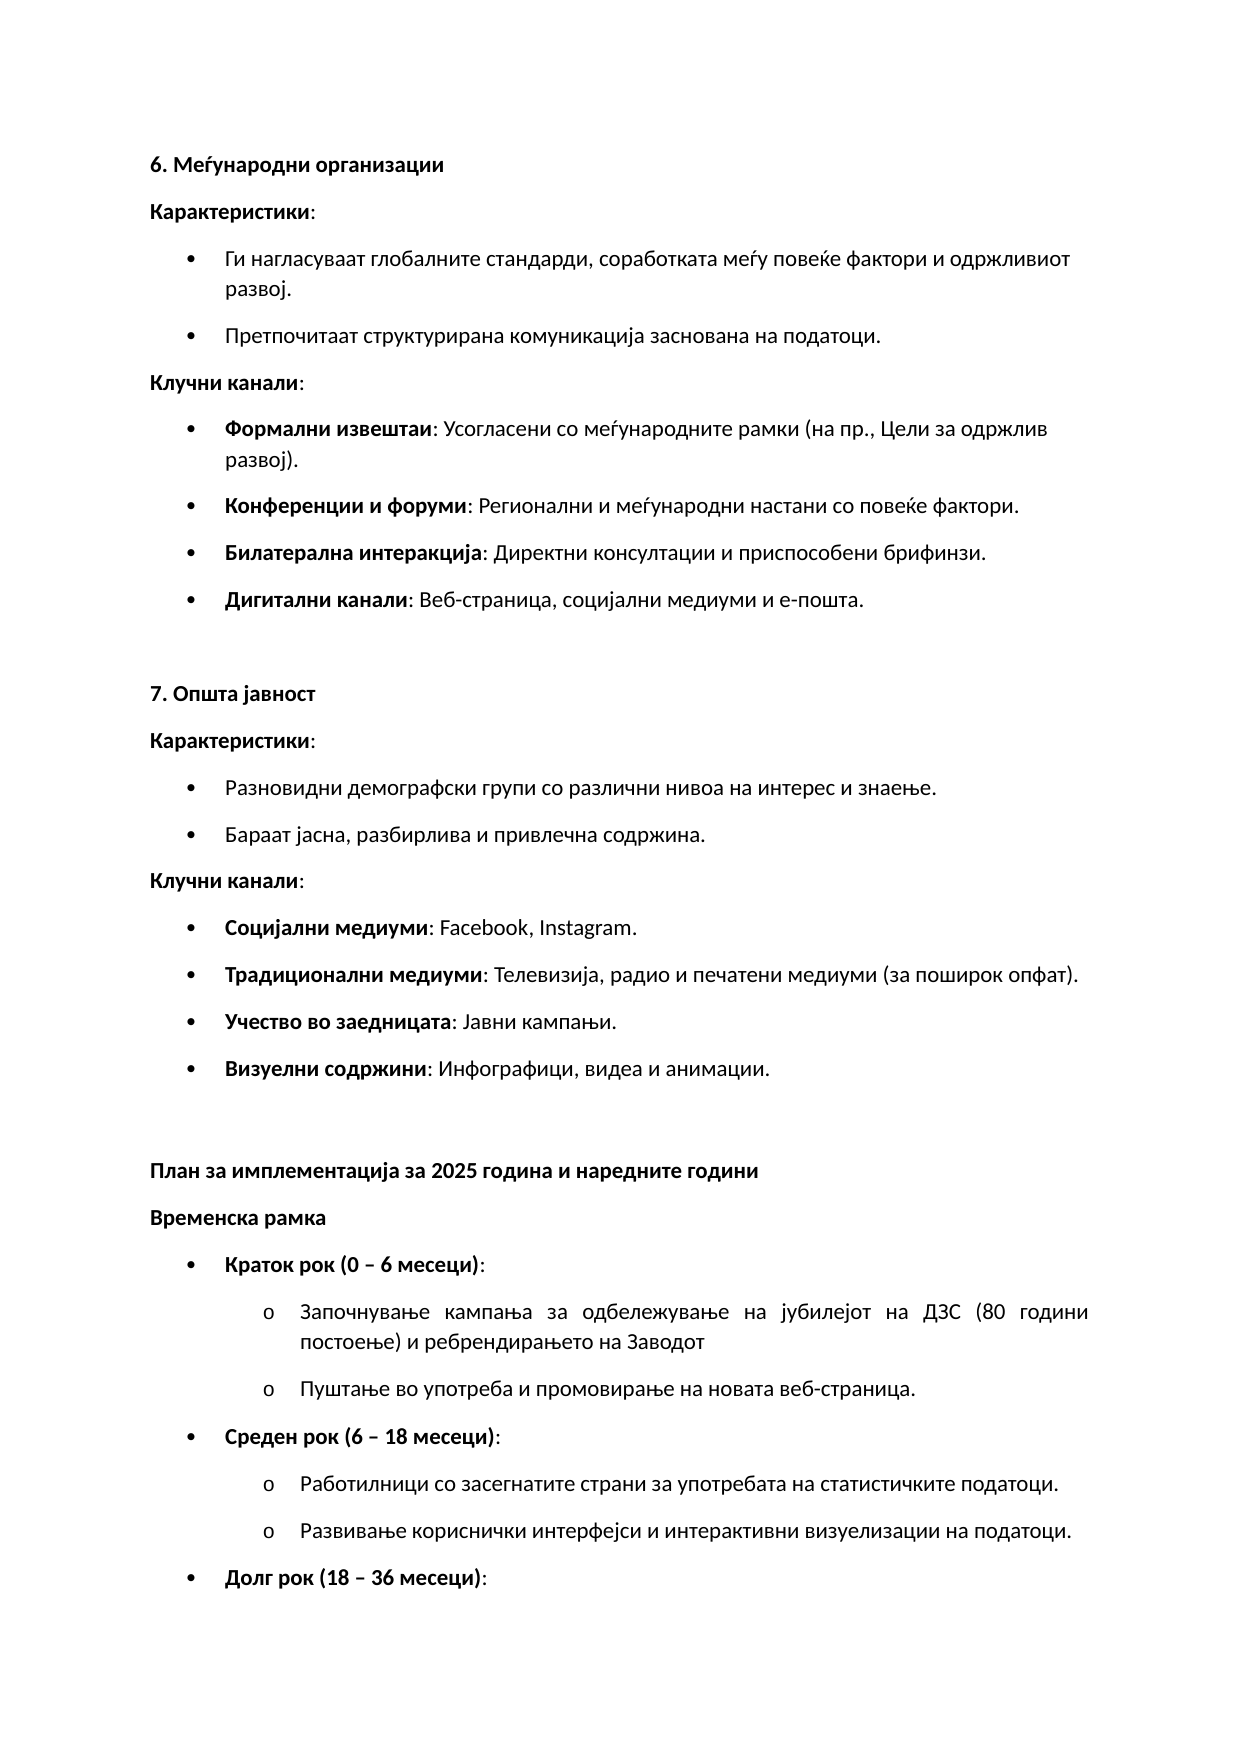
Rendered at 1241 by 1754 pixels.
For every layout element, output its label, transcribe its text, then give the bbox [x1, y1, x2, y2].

text Клучни канали: [150, 368, 1090, 396]
list Конференции и форуми: Регионални и меѓународни настани со повеќе фактори. [187, 492, 1090, 520]
list Долг рок (18 – 36 месеци): [187, 1563, 1090, 1591]
text Временска рамка [150, 1203, 1090, 1231]
list Започнување кампања за одбележување на јубилејот на ДЗС (80 години постоење) и ребрендирањето на Заводот [262, 1297, 1090, 1356]
list Ги нагласуваат глобалните стандарди, соработката меѓу повеќе фактори и одржливиот развој. [187, 244, 1090, 302]
list Билатерална интеракција: Директни консултации и приспособени брифинзи. [187, 538, 1090, 567]
list Пуштање во употреба и промовирање на новата веб-страница. [262, 1374, 1090, 1403]
list Дигитални канали: Веб-страница, социјални медиуми и е-пошта. [187, 585, 1090, 613]
text 7. Општа јавност [150, 679, 1090, 707]
list Традиционални медиуми: Телевизија, радио и печатени медиуми (за поширок опфат). [187, 960, 1090, 988]
list Претпочитаат структурирана комуникација заснована на податоци. [187, 321, 1090, 349]
list Развивање кориснички интерфејси и интерактивни визуелизации на податоци. [262, 1516, 1090, 1544]
text Клучни канали: [150, 867, 1090, 895]
list Социјални медиуми: Facebook, Instagram. [187, 913, 1090, 942]
list Бараат јасна, разбирлива и привлечна содржина. [187, 820, 1090, 848]
text Карактеристики: [150, 197, 1090, 225]
list Среден рок (6 – 18 месеци): [187, 1422, 1090, 1450]
list Разновидни демографски групи со различни нивоа на интерес и знаење. [187, 773, 1090, 801]
text План за имплементација за 2025 година и наредните години [150, 1156, 1090, 1184]
list Формални извештаи: Усогласени со меѓународните рамки (на пр., Цели за одржлив развој). [187, 414, 1090, 473]
list Работилници со засегнатите страни за употребата на статистичките податоци. [262, 1469, 1090, 1497]
list Учество во заедницата: Јавни кампањи. [187, 1007, 1090, 1035]
list Визуелни содржини: Инфографици, видеа и анимации. [187, 1054, 1090, 1082]
list Краток рок (0 – 6 месеци): [187, 1250, 1090, 1278]
text 6. Меѓународни организации [150, 150, 1090, 178]
text Карактеристики: [150, 726, 1090, 754]
